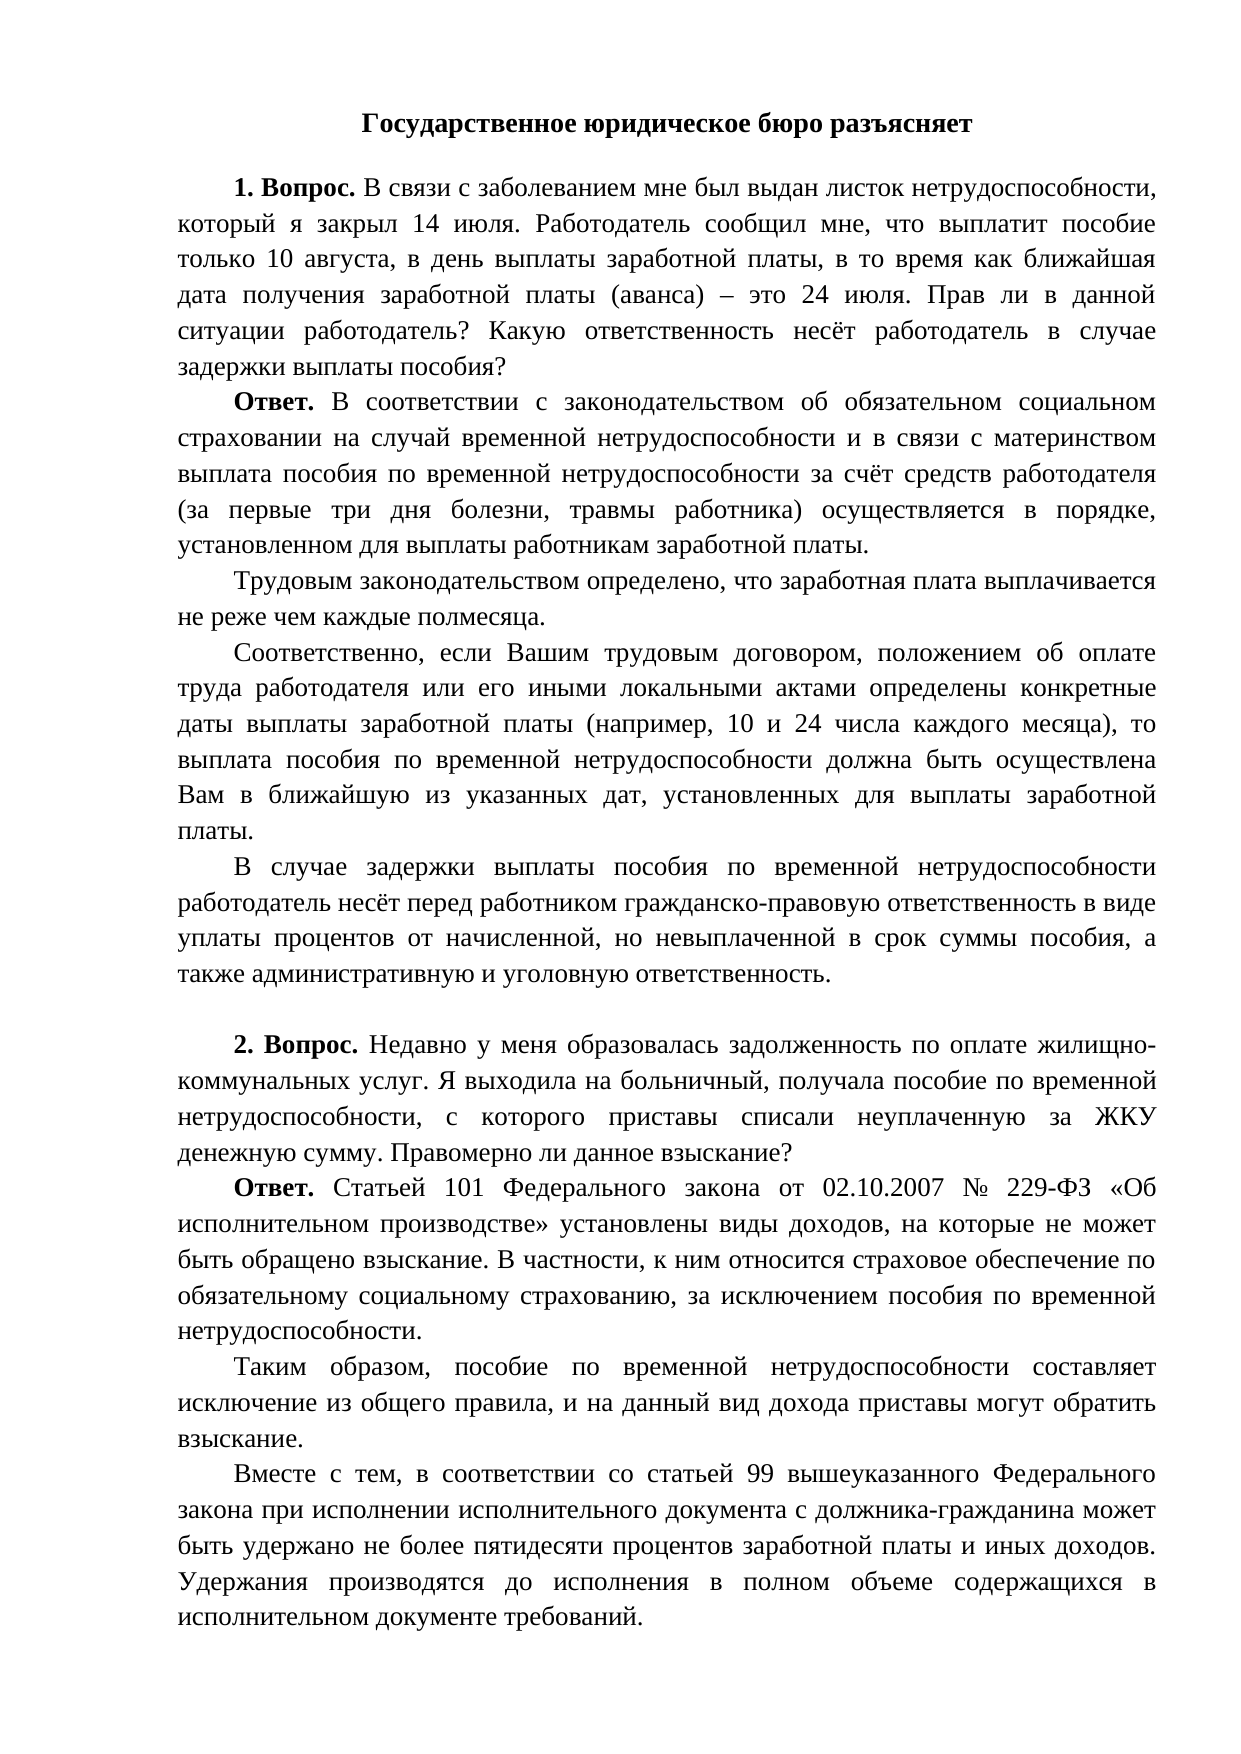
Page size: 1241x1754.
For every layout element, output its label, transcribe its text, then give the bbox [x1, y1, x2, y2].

text Таким образом, пособие по временной нетрудоспособности составляет исключение из общего правила, и на данный вид дохода приставы могут обратить взыскание. [177, 1350, 1157, 1453]
text В случае задержки выплаты пособия по временной нетрудоспособности работодатель несёт перед работником гражданско-правовую ответственность в виде уплаты процентов от начисленной, но невыплаченной в срок суммы пособия, а также административную и уголовную ответственность. [177, 850, 1157, 988]
text Ответ. В соответствии с законодательством об обязательном социальном страховании на случай временной нетрудоспособности и в связи с материнством выплата пособия по временной нетрудоспособности за счёт средств работодателя (за первые три дня болезни, травмы работника) осуществляется в порядке, установленном для выплаты работникам заработной платы. [177, 386, 1157, 559]
text Трудовым законодательством определено, что заработная плата выплачивается не реже чем каждые полмесяца. [177, 564, 1157, 631]
text Ответ. Статьей 101 Федерального закона от 02.10.2007 № 229-ФЗ «Об исполнительном производстве» установлены виды доходов, на которые не может быть обращено взыскание. В частности, к ним относится страховое обеспечение по обязательному социальному страхованию, за исключением пособия по временной нетрудоспособности. [177, 1172, 1157, 1346]
text Соответственно, если Вашим трудовым договором, положением об оплате труда работодателя или его иными локальными актами определены конкретные даты выплаты заработной платы (например, 10 и 24 числа каждого месяца), то выплата пособия по временной нетрудоспособности должна быть осуществлена Вам в ближайшую из указанных дат, установленных для выплаты заработной платы. [177, 636, 1157, 845]
text 1. Вопрос. В связи с заболеванием мне был выдан листок нетрудоспособности, который я закрыл 14 июля. Работодатель сообщил мне, что выплатит пособие только 10 августа, в день выплаты заработной платы, в то время как ближайшая дата получения заработной платы (аванса) – это 24 июля. Прав ли в данной ситуации работодатель? Какую ответственность несёт работодатель в случае задержки выплаты пособия? [177, 171, 1157, 381]
text Государственное юридическое бюро разъясняет [177, 106, 1157, 139]
text Вместе с тем, в соответствии со статьей 99 вышеуказанного Федерального закона при исполнении исполнительного документа с должника-гражданина может быть удержано не более пятидесяти процентов заработной платы и иных доходов. Удержания производятся до исполнения в полном объеме содержащихся в исполнительном документе требований. [177, 1457, 1157, 1631]
text 2. Вопрос. Недавно у меня образовалась задолженность по оплате жилищно-коммунальных услуг. Я выходила на больничный, получала пособие по временной нетрудоспособности, с которого приставы списали неуплаченную за ЖКУ денежную сумму. Правомерно ли данное взыскание? [177, 1029, 1157, 1167]
